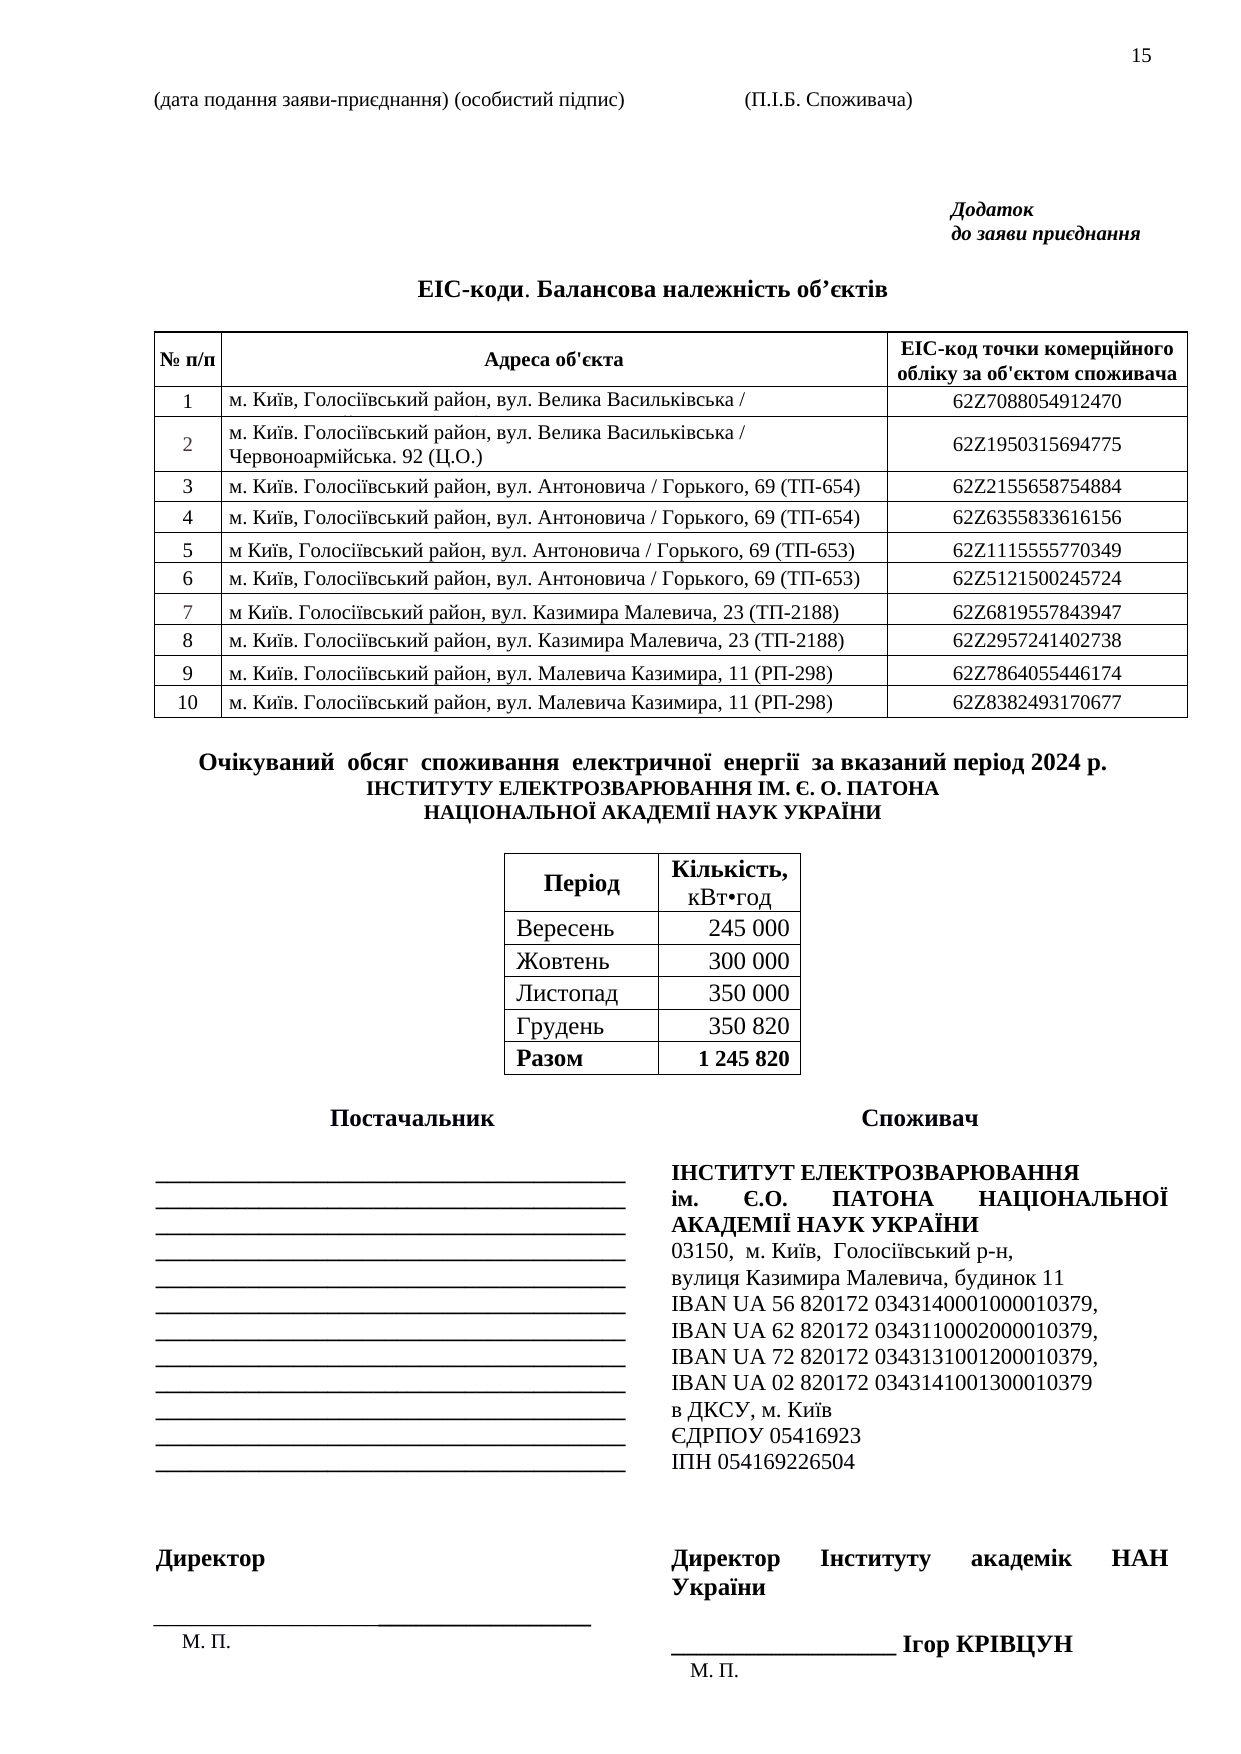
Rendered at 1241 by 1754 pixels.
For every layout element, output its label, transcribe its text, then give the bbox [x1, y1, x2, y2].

table_cell 350 820 [659, 1010, 800, 1041]
table_header Адреса об'єкта [222, 333, 887, 386]
table_cell 9 [155, 656, 221, 685]
table_cell м. Київ, Голосіївський район, вул. Антоновича / Горького, 69 (ТП-654) [222, 502, 887, 532]
table_cell 1 [155, 387, 221, 416]
table_cell 62Z2155658754884 [888, 472, 1187, 501]
table_cell Директор ___________________________________ М. П. [155, 1543, 670, 1682]
text (дата подання заяви-приєднання) (особистий підпис) (П.І.Б. Споживача) [153, 76, 1152, 111]
text до заяви приєднання [951, 221, 1152, 245]
table_cell 62Z7864055446174 [888, 656, 1187, 685]
table_cell 62Z1115555770349 [888, 533, 1187, 562]
table_cell м Київ. Голосіївський район, вул. Казимира Малевича, 23 (ТП-2188) [222, 594, 887, 624]
table_cell 1 245 820 [659, 1042, 800, 1074]
table_cell м. Київ. Голосіївський район, вул. Велика Васильківська / Червоноармійська. 92 (Ц.О.) [222, 417, 887, 471]
table_cell 62Z2957241402738 [888, 625, 1187, 655]
table_cell 3 [155, 472, 221, 501]
table_cell м. Київ. Голосіївський район, вул. Малевича Казимира, 11 (РП-298) [222, 686, 887, 717]
table_cell Листопад [505, 977, 658, 1009]
table_header Споживач [670, 1104, 1170, 1132]
table_cell ІНСТИТУТ ЕЛЕКТРОЗВАРЮВАННЯ ім. Є.О. ПАТОНА НАЦІОНАЛЬНОЇ АКАДЕМІЇ НАУК УКРАЇНИ 03150, м. Київ, Голосіївський р-н, вулиця Казимира Малевича, будинок 11 IBAN UA 56 820172 0343140001000010379, IBAN UA 62 820172 0343110002000010379, IBAN UA 72 820172 0343131001200010379, IBAN UA 02 820172 0343141001300010379 в ДКСУ, м. Київ ЄДРПОУ 05416923 ІПН 054169226504 [670, 1132, 1170, 1543]
table_cell 62Z1950315694775 [888, 417, 1187, 471]
table_cell 6 [155, 563, 221, 593]
table_cell м Київ, Голосіївський район, вул. Антоновича / Горького, 69 (ТП-653) [222, 533, 887, 562]
text Очікуваний обсяг споживання електричної енергії за вказаний період 2024 р. [153, 747, 1152, 776]
table_cell м. Київ, Голосіївський район, вул. Антоновича / Горького, 69 (ТП-653) [222, 563, 887, 593]
text ЕІС-коди. Балансова належність об’єктів [153, 274, 1152, 303]
text ІНСТИТУТУ ЕЛЕКТРОЗВАРЮВАННЯ ІМ. Є. О. ПАТОНА [153, 776, 1152, 800]
table_cell м. Київ. Голосіївський район, вул. Малевича Казимира, 11 (РП-298) [222, 656, 887, 685]
table_header ЕІС-код точки комерційного обліку за об'єктом споживача [888, 333, 1187, 386]
table_cell 5 [155, 533, 221, 562]
table_cell ____________________________________________________________________________________________________________________________________________________________________________________________________________________________________________________________________________________________________________________________________________________________________________________________________________________________________________________________________________________________________________ [155, 1132, 670, 1543]
table_cell 62Z6355833616156 [888, 502, 1187, 532]
table_cell 7 [155, 594, 221, 624]
table_cell 62Z8382493170677 [888, 686, 1187, 717]
table_cell м. Київ, Голосіївський район, вул. Велика Васильківська / Червоноармійська, 92 (Ц.О.) [222, 387, 887, 416]
table_header Період [505, 854, 658, 911]
text НАЦІОНАЛЬНОЇ АКАДЕМІЇ НАУК УКРАЇНИ [153, 800, 1152, 824]
table_cell 4 [155, 502, 221, 532]
table_cell Жовтень [505, 945, 658, 976]
table_cell Разом [505, 1042, 658, 1074]
table_cell 300 000 [659, 945, 800, 976]
table_cell 245 000 [659, 912, 800, 944]
table_header № п/п [155, 333, 221, 386]
table_cell м. Київ. Голосіївський район, вул. Казимира Малевича, 23 (ТП-2188) [222, 625, 887, 655]
table_header Кількість, кВт•год [659, 854, 800, 911]
table_cell Вересень [505, 912, 658, 944]
table_cell м. Київ. Голосіївський район, вул. Антоновича / Горького, 69 (ТП-654) [222, 472, 887, 501]
text Додаток [951, 197, 1152, 221]
table_cell 10 [155, 686, 221, 717]
table_cell Грудень [505, 1010, 658, 1041]
table_header Постачальник [155, 1104, 670, 1132]
table_cell 8 [155, 625, 221, 655]
table_cell 62Z6819557843947 [888, 594, 1187, 624]
table_cell 350 000 [659, 977, 800, 1009]
table_cell 62Z7088054912470 [888, 387, 1187, 416]
table_cell Директор Інституту академік НАН України __________________ Ігор КРІВЦУН М. П. [670, 1543, 1170, 1682]
table_cell 62Z5121500245724 [888, 563, 1187, 593]
table_cell 2 [155, 417, 221, 471]
